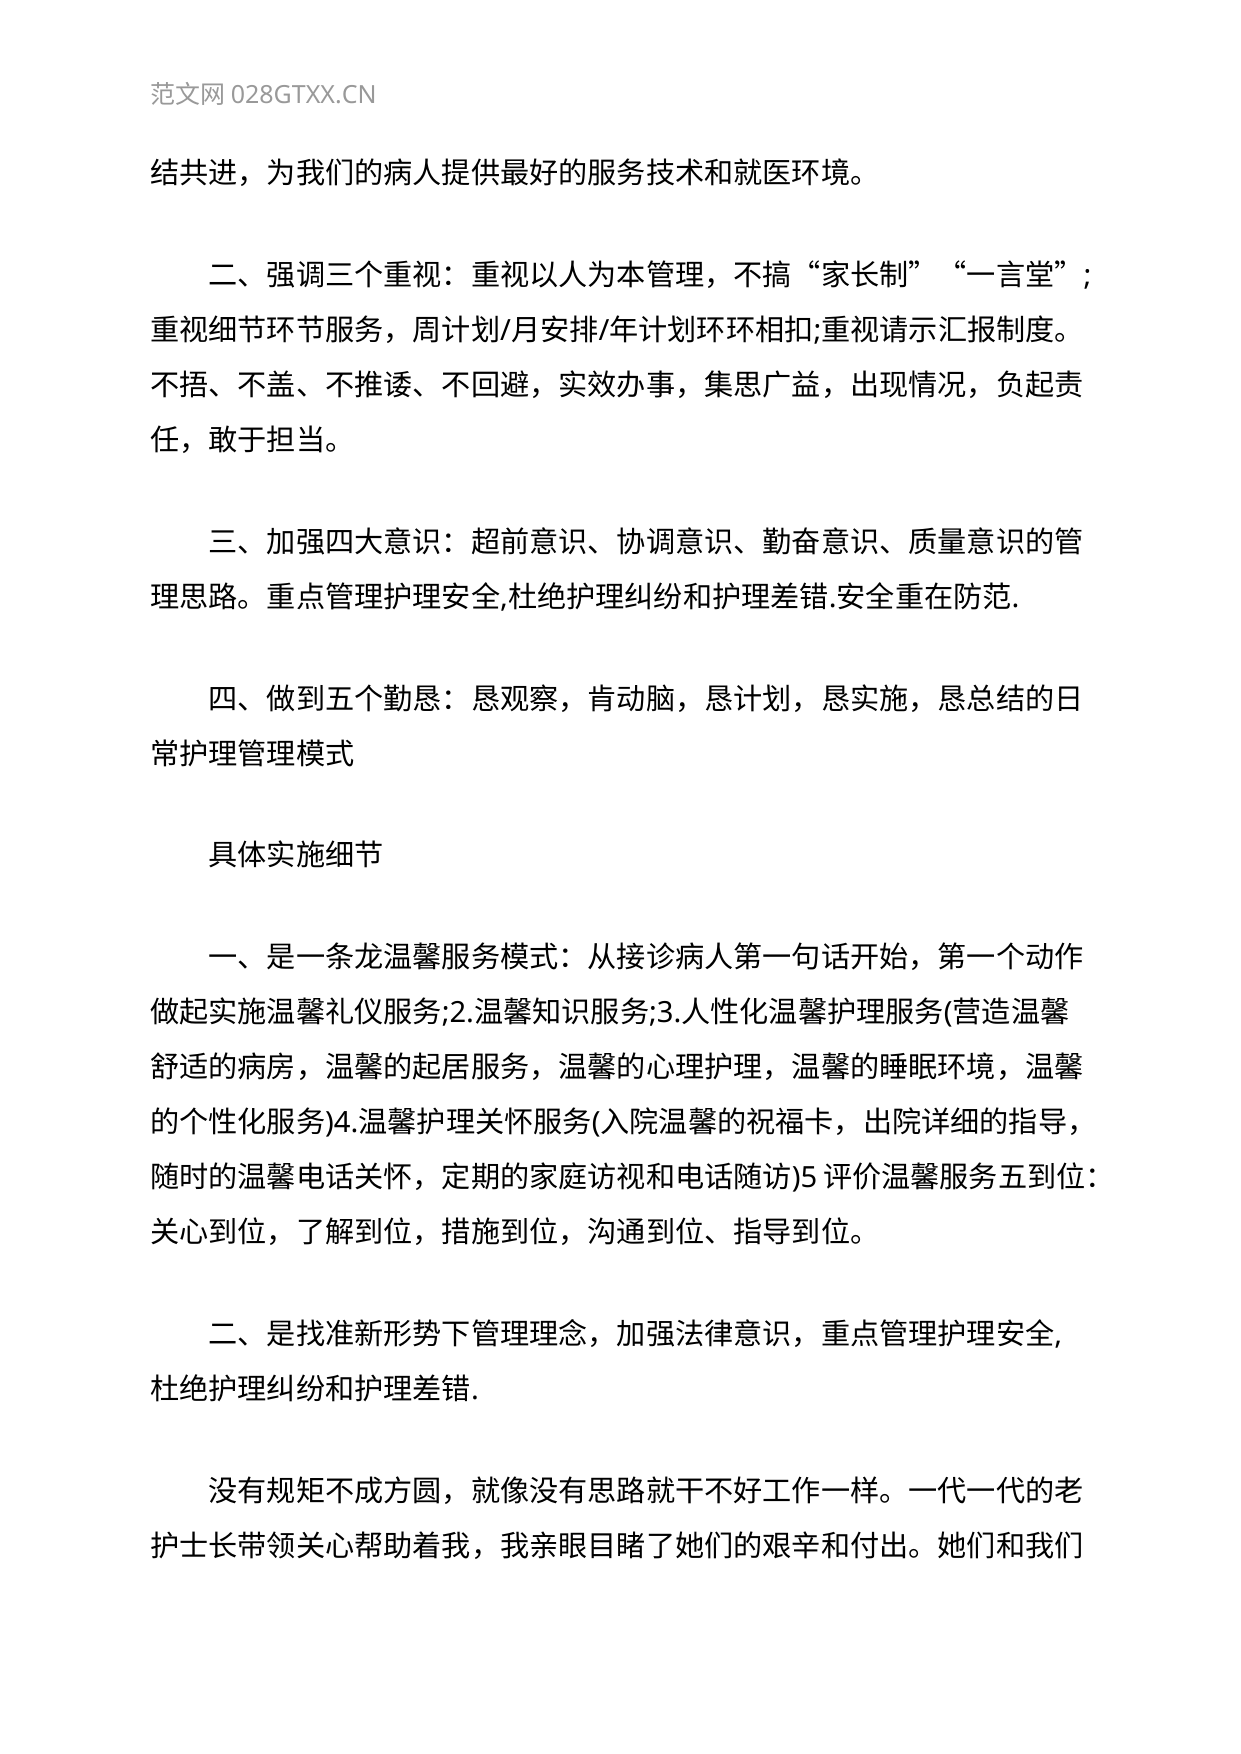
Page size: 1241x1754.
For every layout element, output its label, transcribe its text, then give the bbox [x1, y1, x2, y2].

text 二、强调三个重视：重视以人为本管理，不搞“家长制”“一言堂”;重视细节环节服务，周计划/月安排/年计划环环相扣;重视请示汇报制度。不捂、不盖、不推诿、不回避，实效办事，集思广益，出现情况，负起责任，敢于担当。 [150, 252, 1090, 459]
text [150, 150, 1090, 192]
text 二、是找准新形势下管理理念，加强法律意识，重点管理护理安全,杜绝护理纠纷和护理差错. [150, 1310, 1090, 1408]
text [150, 1467, 1090, 1564]
text 具体实施细节 [150, 832, 1090, 874]
text 三、加强四大意识：超前意识、协调意识、勤奋意识、质量意识的管理思路。重点管理护理安全,杜绝护理纠纷和护理差错.安全重在防范. [150, 518, 1090, 616]
text 四、做到五个勤恳：恳观察，肯动脑，恳计划，恳实施，恳总结的日常护理管理模式 [150, 675, 1090, 772]
text 一、是一条龙温馨服务模式：从接诊病人第一句话开始，第一个动作做起实施温馨礼仪服务;2.温馨知识服务;3.人性化温馨护理服务(营造温馨舒适的病房，温馨的起居服务，温馨的心理护理，温馨的睡眠环境，温馨的个性化服务)4.温馨护理关怀服务(入院温馨的祝福卡，出院详细的指导，随时的温馨电话关怀，定期的家庭访视和电话随访)5评价温馨服务五到位：关心到位，了解到位，措施到位，沟通到位、指导到位。 [150, 934, 1090, 1251]
